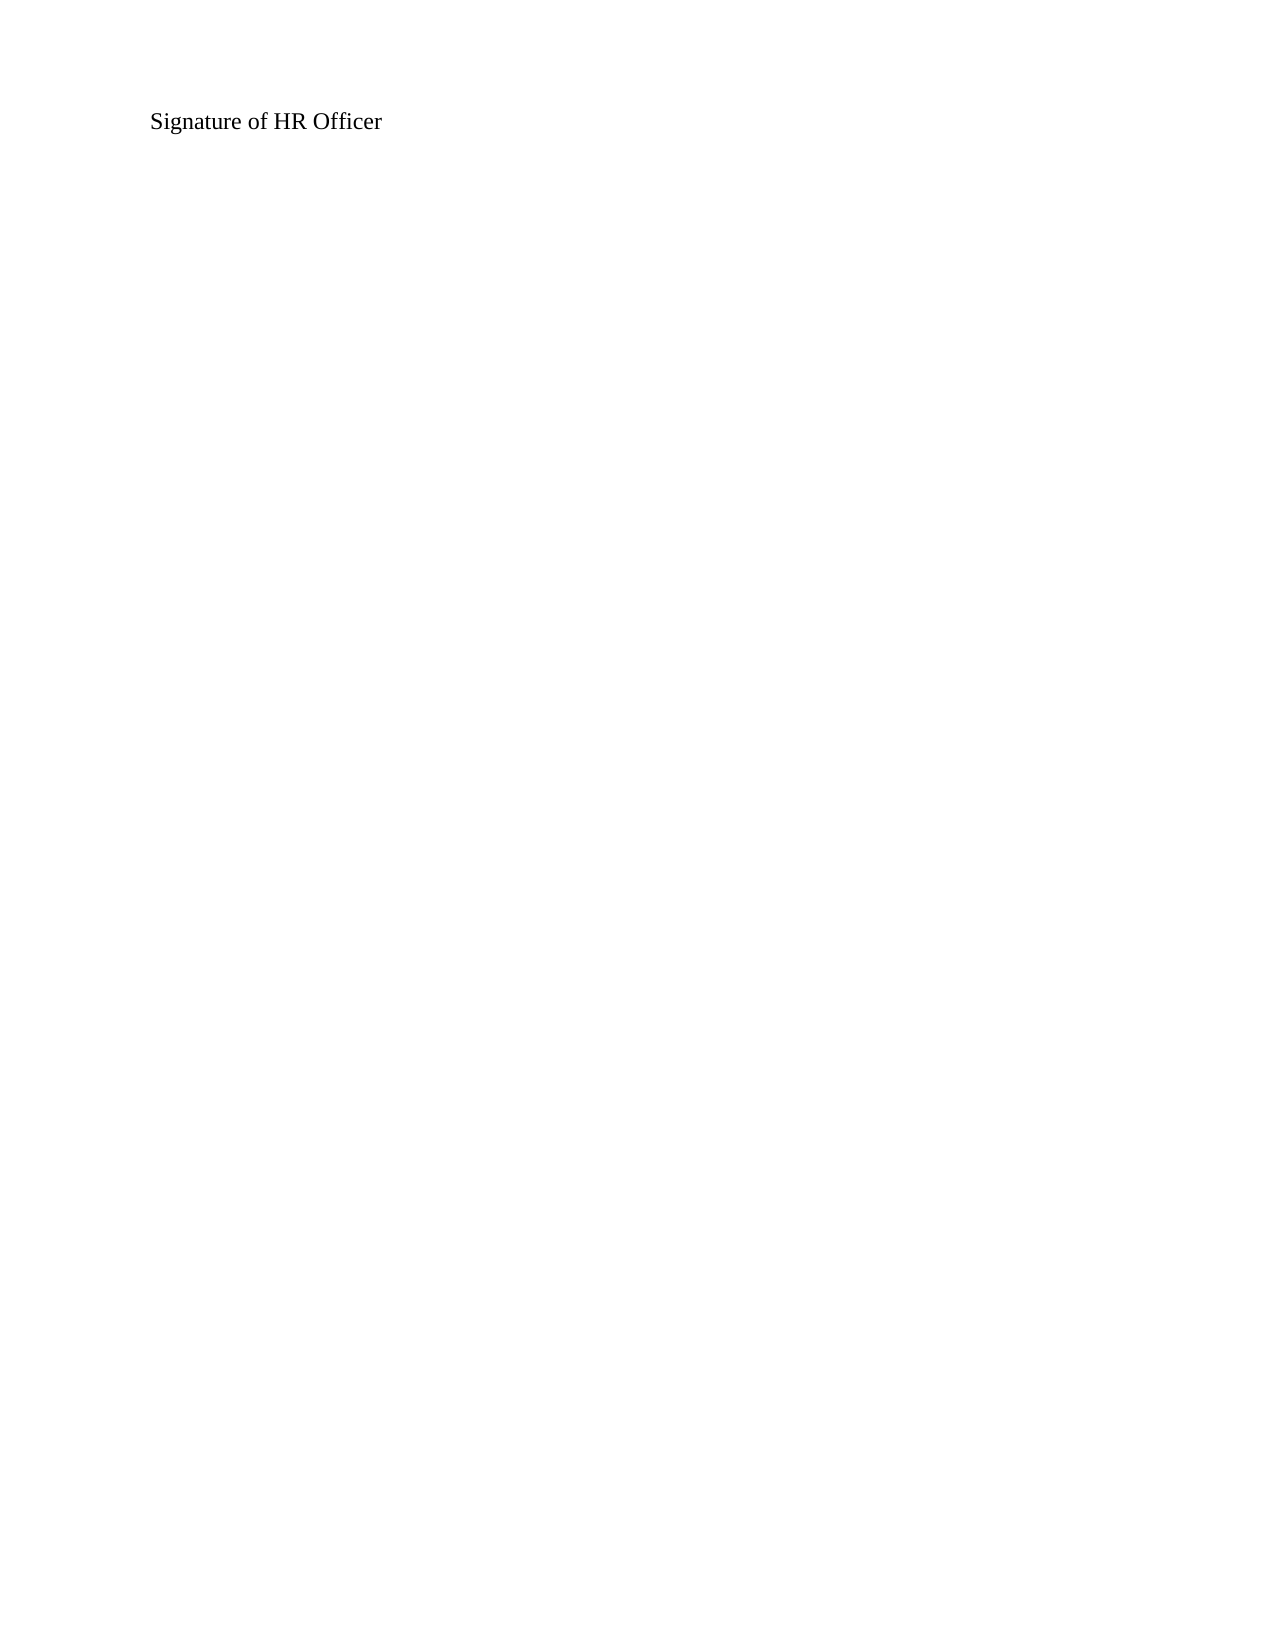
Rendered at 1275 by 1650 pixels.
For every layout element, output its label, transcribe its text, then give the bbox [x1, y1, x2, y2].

text Signature of HR Officer [150, 75, 1125, 134]
